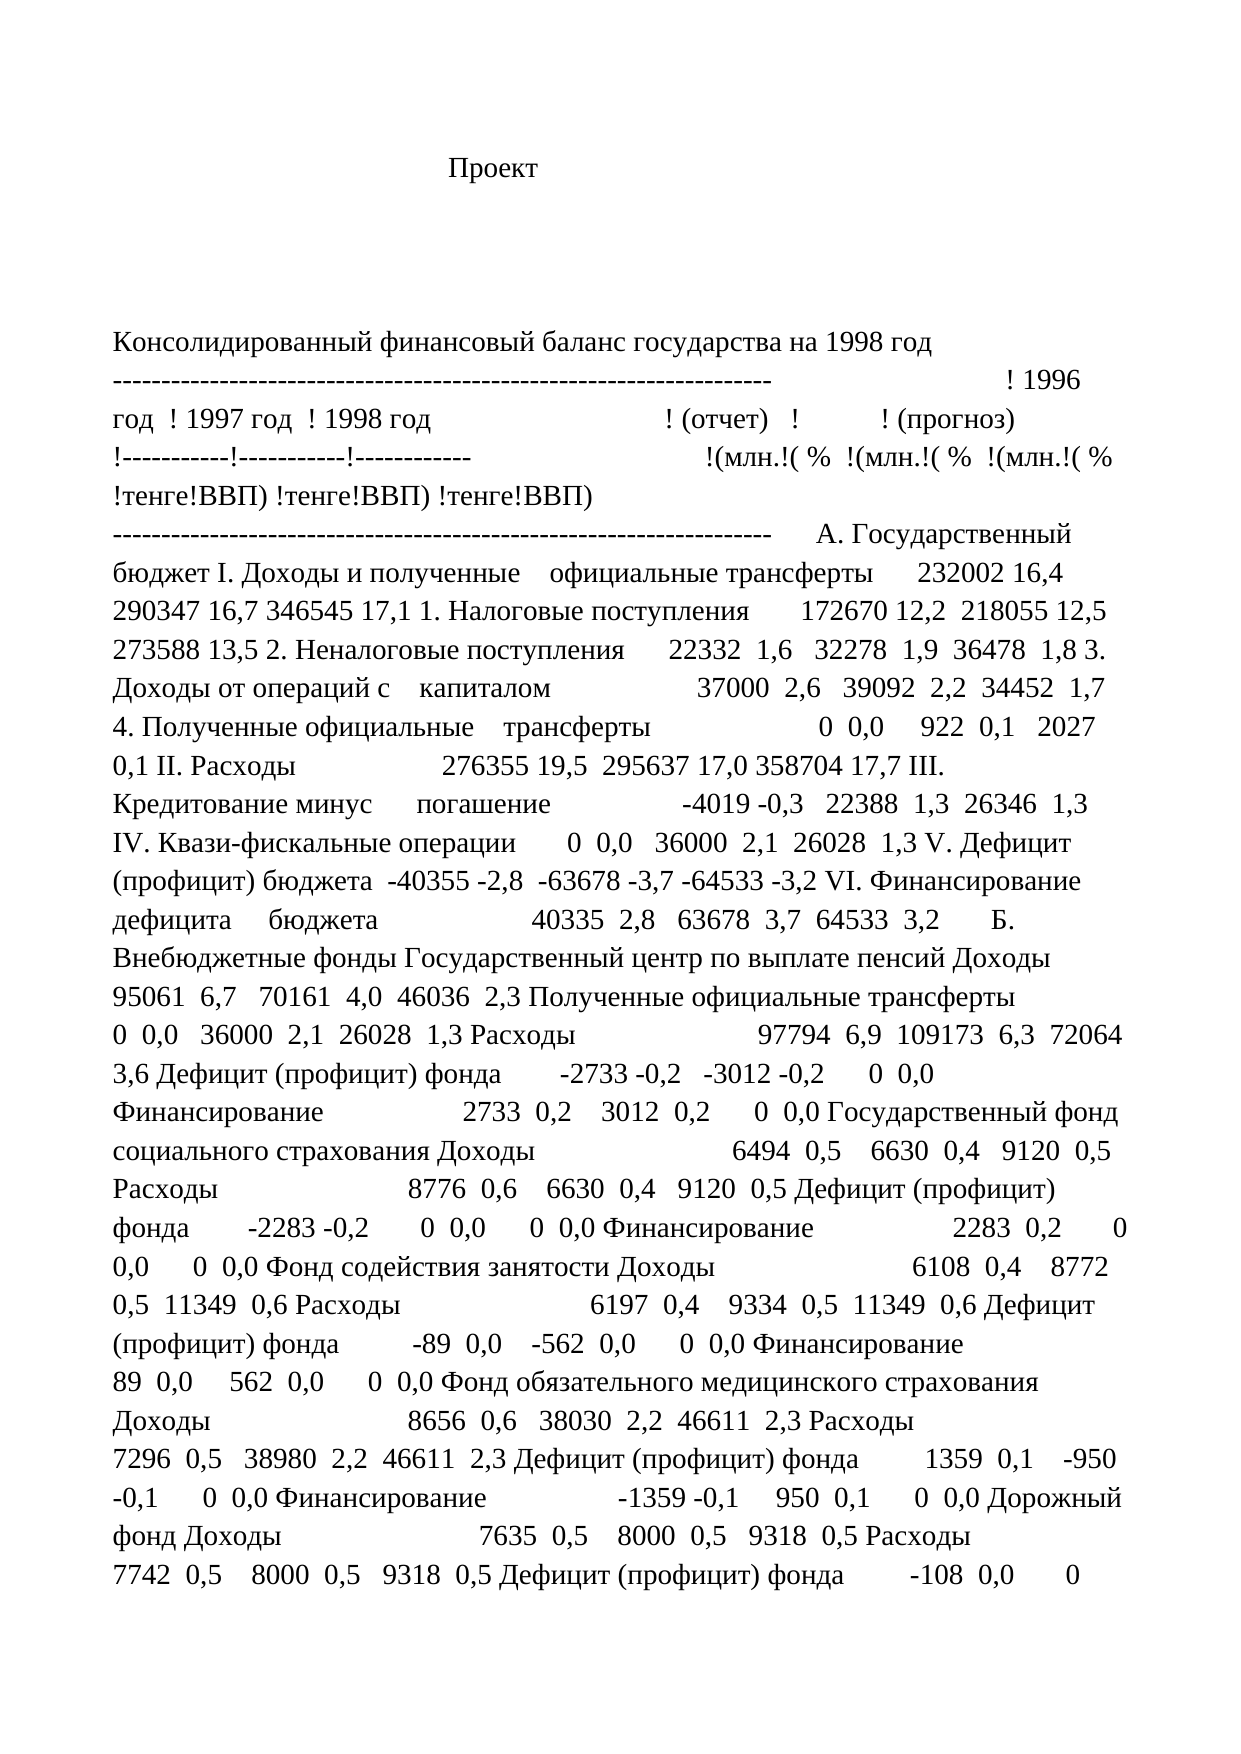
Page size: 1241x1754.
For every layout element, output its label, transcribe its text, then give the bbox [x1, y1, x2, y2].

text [112, 324, 1128, 1591]
text Проект [112, 150, 1128, 252]
